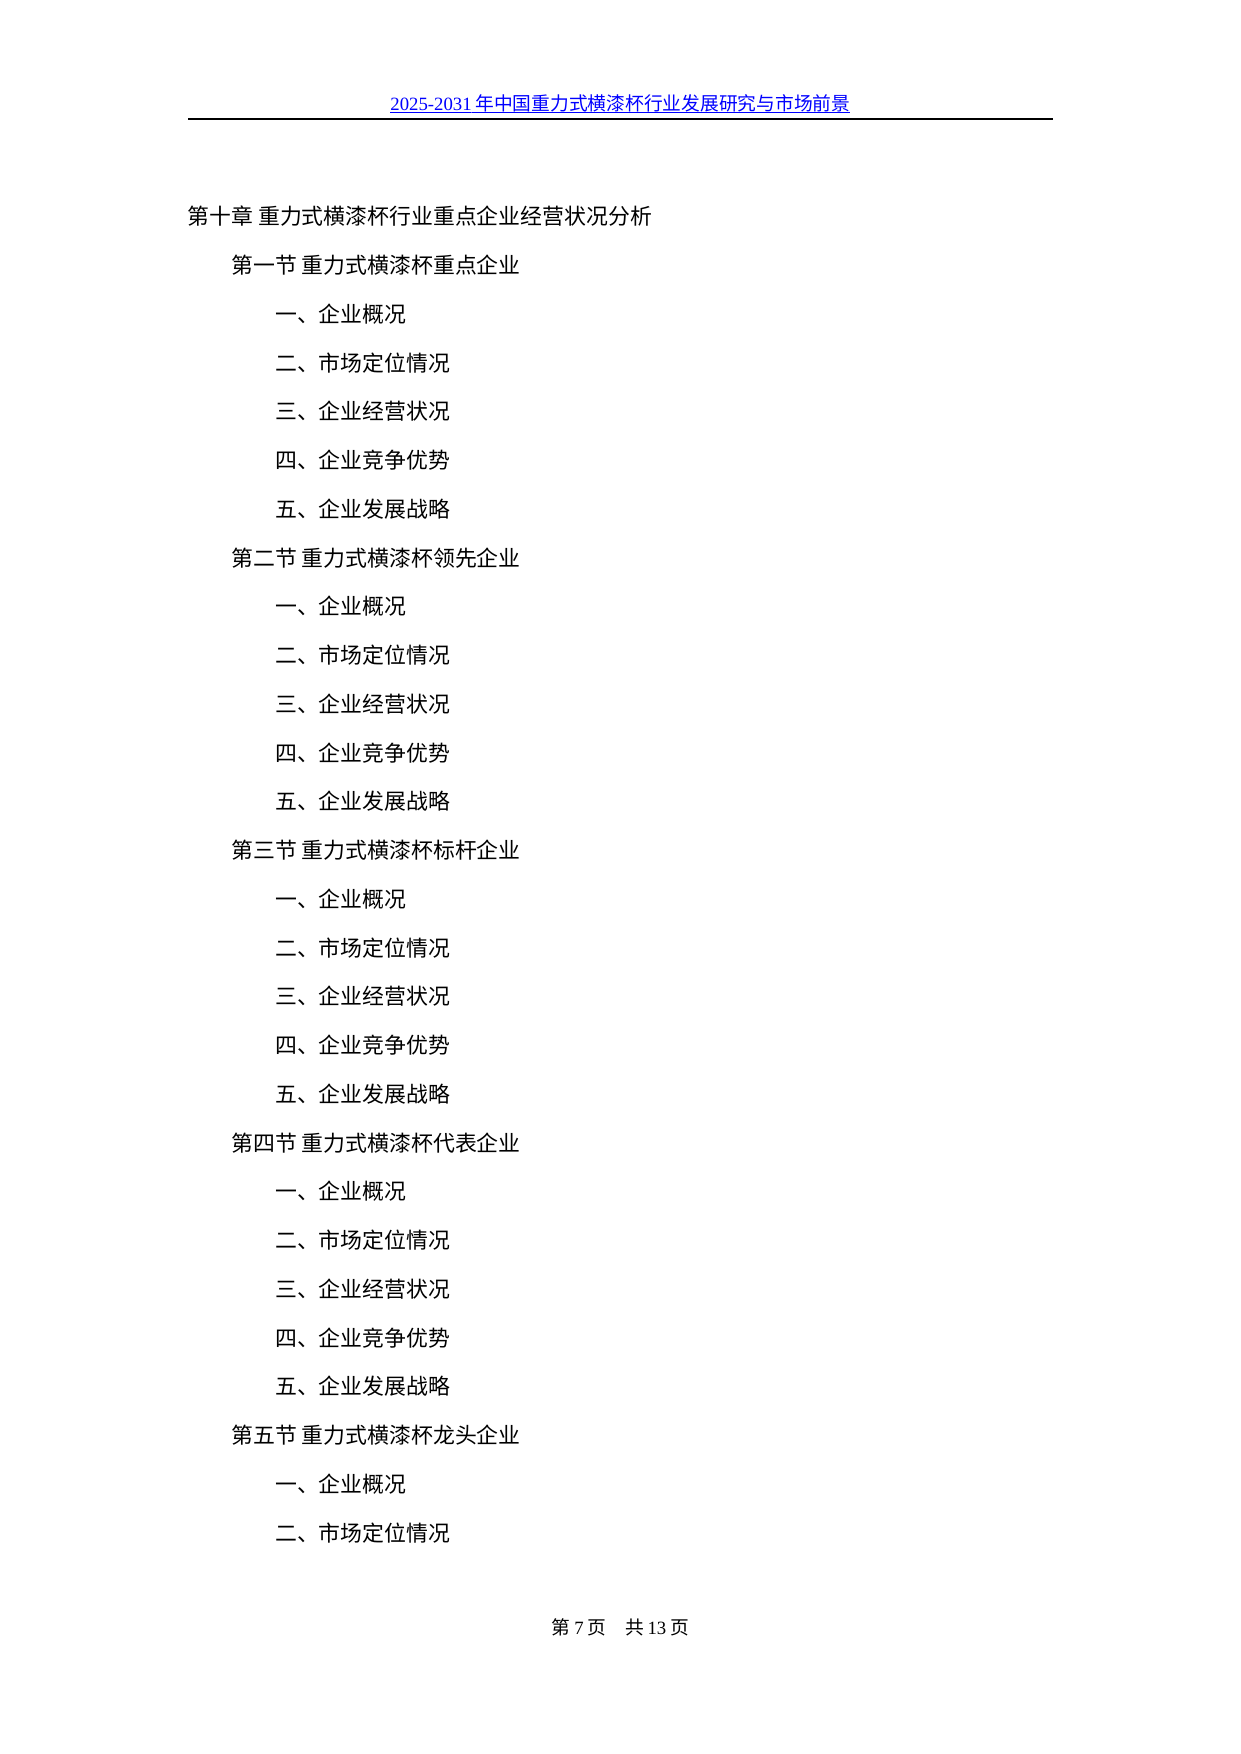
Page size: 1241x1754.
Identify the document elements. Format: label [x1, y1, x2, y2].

text [187, 150, 1053, 1548]
